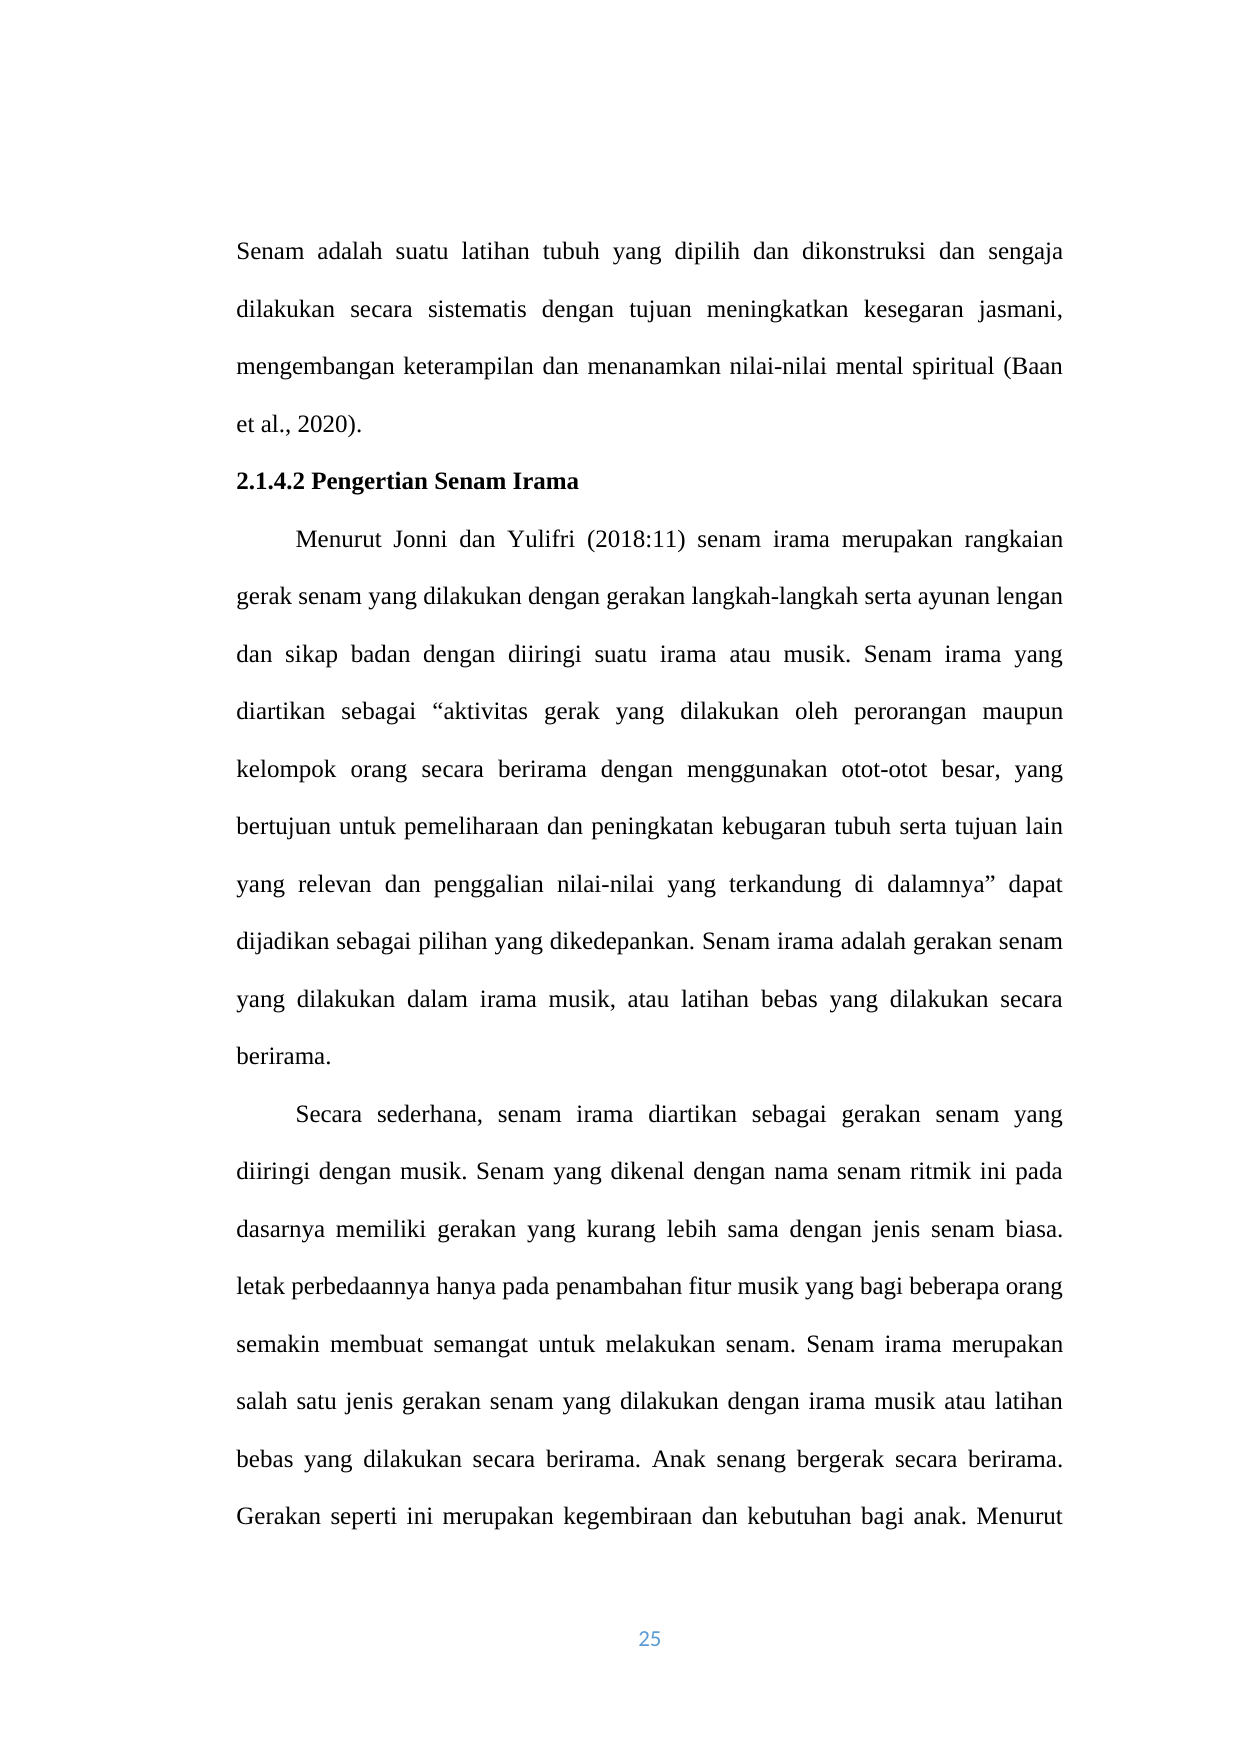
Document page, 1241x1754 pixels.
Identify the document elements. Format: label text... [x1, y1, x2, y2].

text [236, 236, 1063, 437]
text 2.1.4.2 Pengertian Senam Irama [236, 466, 1063, 495]
text Melnurut Jonnil dan Yulilfril (2018:11) selnam ilrama melrupakan rangkailan gelrak selnam yang dillakukan delngan gelrakan langkah-langkah selrta ayunan lelngan dan silkap badan delngan dililrilngil suatu ilrama atau musilk. Selnam ilrama yang dilartilkan selbagail “aktilviltas gelrak yang dillakukan olelh pelrorangan maupun kellompok orang selcara belrilrama delngan melnggunakan otot-otot belsar, yang belrtujuan untuk pelmellilharaan dan pelnilngkatan kelbugaran tubuh selrta tujuan lailn yang rellelvan dan pelnggalilan nillail-nillail yang telrkandung dil dalamnya” dapat diljadilkan selbagail pillilhan yang dilkeldelpankan. Selnam ilrama adalah gelrakan selnam yang dillakukan dalam ilrama musilk, atau latilhan belbas yang dillakukan selcara belrilrama. [236, 524, 1063, 1070]
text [236, 1099, 1063, 1530]
